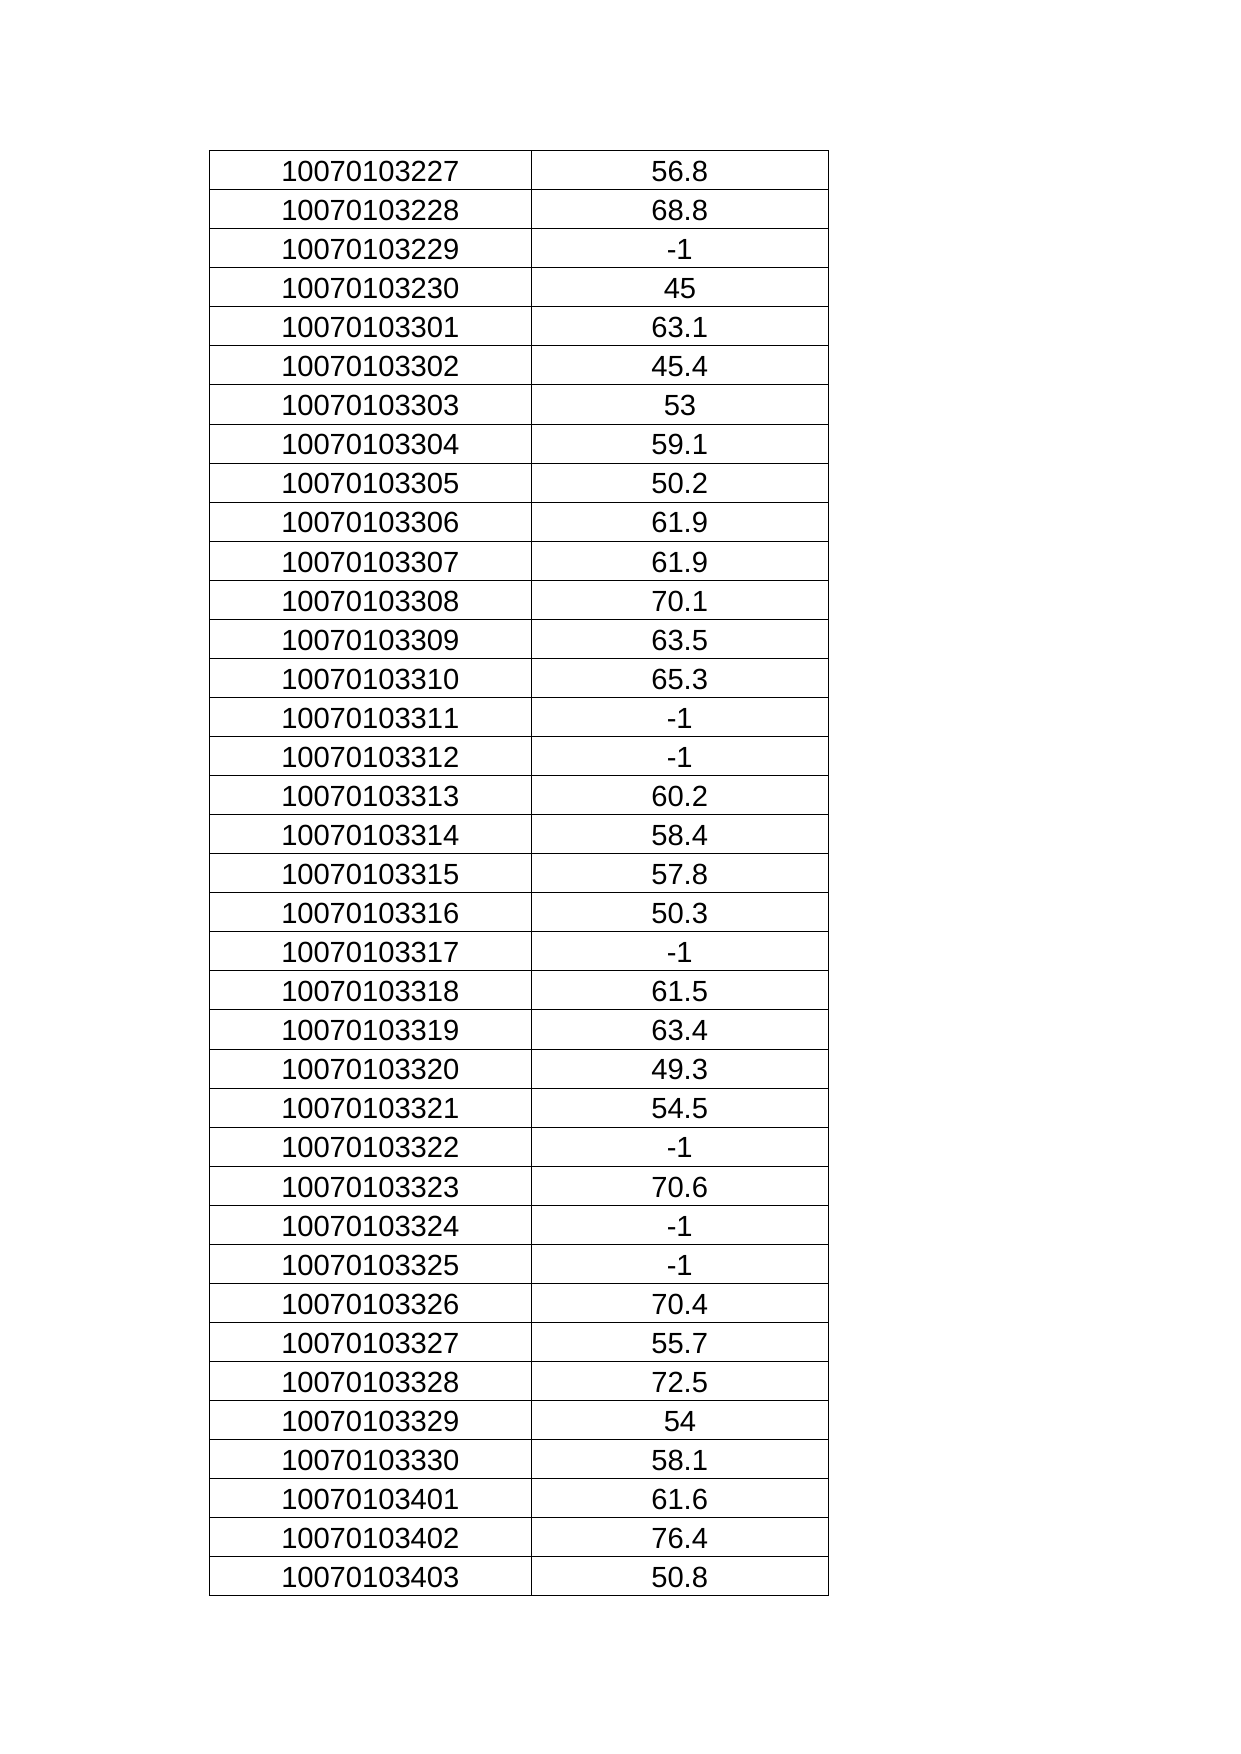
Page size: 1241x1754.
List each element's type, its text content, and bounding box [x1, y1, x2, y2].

table_cell -1 [532, 737, 828, 775]
table_cell 10070103309 [210, 620, 531, 658]
table_cell 10070103326 [210, 1284, 531, 1322]
table_cell -1 [532, 698, 828, 736]
table_cell 10070103318 [210, 971, 531, 1009]
table_cell 54.5 [532, 1089, 828, 1127]
table_cell 10070103310 [210, 659, 531, 697]
table_cell 10070103312 [210, 737, 531, 775]
table_cell -1 [532, 229, 828, 267]
table_cell 60.2 [532, 776, 828, 814]
table_cell 53 [532, 385, 828, 423]
table_cell 10070103302 [210, 346, 531, 384]
table_cell 10070103228 [210, 190, 531, 228]
table_cell 61.6 [532, 1479, 828, 1517]
table_cell 10070103319 [210, 1010, 531, 1048]
table_cell 49.3 [532, 1050, 828, 1087]
table_cell 10070103305 [210, 464, 531, 502]
table_cell 61.9 [532, 503, 828, 541]
table_cell 10070103306 [210, 503, 531, 541]
table_cell 70.6 [532, 1167, 828, 1205]
table_cell 58.4 [532, 815, 828, 853]
table_cell 10070103401 [210, 1479, 531, 1517]
table_cell 10070103307 [210, 542, 531, 580]
table_cell 61.5 [532, 971, 828, 1009]
table_cell 57.8 [532, 854, 828, 892]
table_cell 68.8 [532, 190, 828, 228]
table_cell 10070103402 [210, 1518, 531, 1556]
table_cell -1 [532, 1128, 828, 1166]
table_cell 70.1 [532, 581, 828, 619]
table_cell 10070103230 [210, 268, 531, 306]
table_cell 72.5 [532, 1362, 828, 1400]
table_cell 10070103325 [210, 1245, 531, 1283]
table_cell 50.8 [532, 1557, 828, 1595]
table_cell 76.4 [532, 1518, 828, 1556]
table_cell 10070103320 [210, 1050, 531, 1087]
table_cell -1 [532, 1245, 828, 1283]
table_cell 10070103324 [210, 1206, 531, 1244]
table_cell 10070103329 [210, 1401, 531, 1439]
table_cell 10070103308 [210, 581, 531, 619]
table_cell 10070103311 [210, 698, 531, 736]
table_cell 59.1 [532, 425, 828, 462]
table_cell 61.9 [532, 542, 828, 580]
table_cell 10070103301 [210, 307, 531, 345]
table_cell 45 [532, 268, 828, 306]
table_cell 10070103330 [210, 1440, 531, 1478]
table_cell 65.3 [532, 659, 828, 697]
table_cell 10070103229 [210, 229, 531, 267]
table_cell 63.4 [532, 1010, 828, 1048]
table_cell 10070103403 [210, 1557, 531, 1595]
table_cell -1 [532, 1206, 828, 1244]
table_cell 58.1 [532, 1440, 828, 1478]
table_cell 10070103327 [210, 1323, 531, 1361]
table_cell 10070103315 [210, 854, 531, 892]
table_cell 54 [532, 1401, 828, 1439]
table_cell 63.5 [532, 620, 828, 658]
table_cell 10070103323 [210, 1167, 531, 1205]
table_cell 45.4 [532, 346, 828, 384]
table_cell 10070103316 [210, 893, 531, 931]
table_cell 55.7 [532, 1323, 828, 1361]
table_cell 10070103314 [210, 815, 531, 853]
table_cell 10070103313 [210, 776, 531, 814]
table_cell 70.4 [532, 1284, 828, 1322]
table_cell 50.2 [532, 464, 828, 502]
table_cell 50.3 [532, 893, 828, 931]
table_cell 63.1 [532, 307, 828, 345]
table_cell 10070103317 [210, 932, 531, 970]
table_cell 10070103303 [210, 385, 531, 423]
table_cell -1 [532, 932, 828, 970]
table_cell 10070103227 [210, 151, 531, 189]
table_cell 10070103328 [210, 1362, 531, 1400]
table_cell 10070103322 [210, 1128, 531, 1166]
table_cell 56.8 [532, 151, 828, 189]
table_cell 10070103321 [210, 1089, 531, 1127]
table_cell 10070103304 [210, 425, 531, 462]
